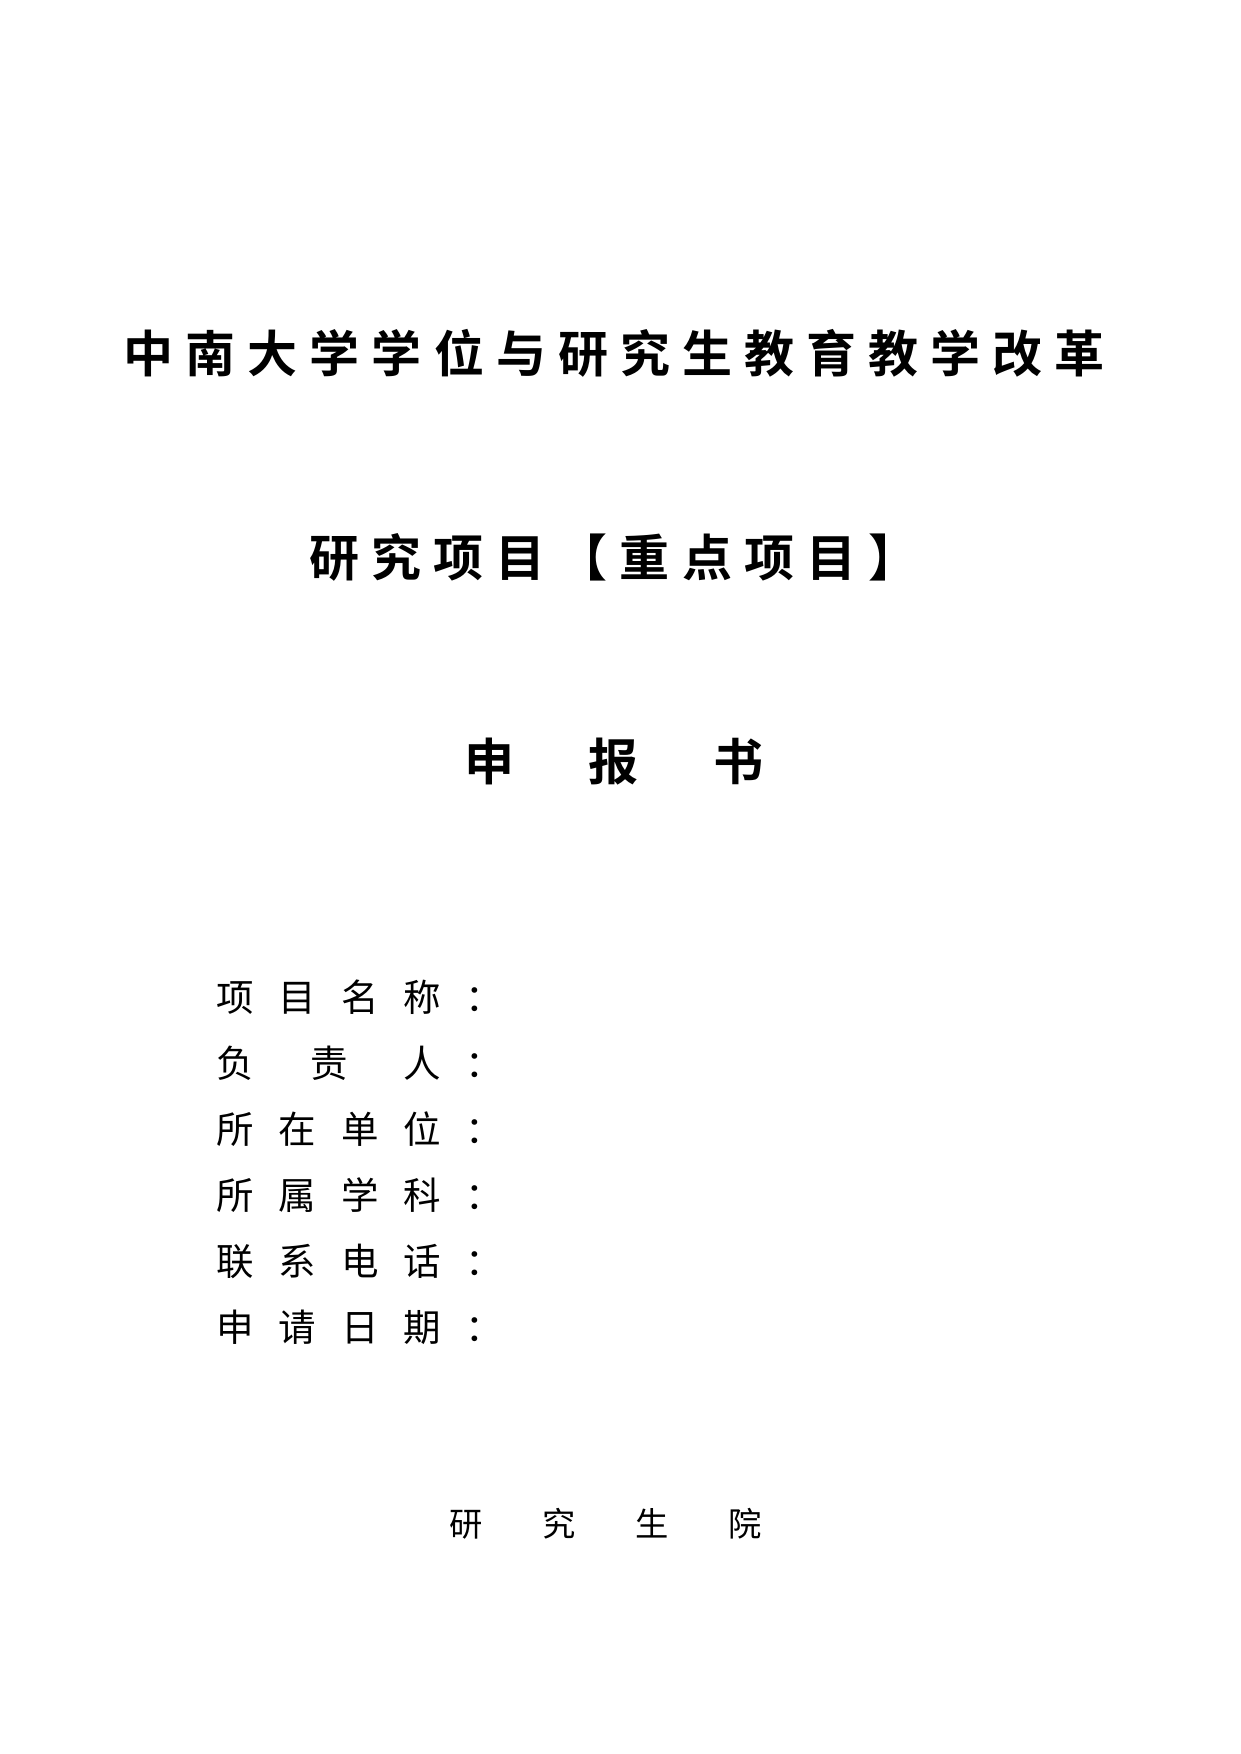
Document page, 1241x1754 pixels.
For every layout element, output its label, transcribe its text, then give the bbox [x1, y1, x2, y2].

text 项目名称： [189, 962, 1117, 1028]
text 联系电话： [123, 1226, 1117, 1292]
text 所在单位： [123, 1094, 1117, 1160]
text 研究项目【重点项目】 [123, 488, 1117, 620]
text 所属学科： [123, 1160, 1117, 1226]
text 研 究 生 院 [123, 1489, 1117, 1555]
text 负 责 人： [123, 1028, 1117, 1094]
text 申 报 书 [123, 693, 1117, 824]
text 中南大学学位与研究生教育教学改革 [123, 284, 1117, 416]
text 申请日期： [123, 1292, 1117, 1357]
